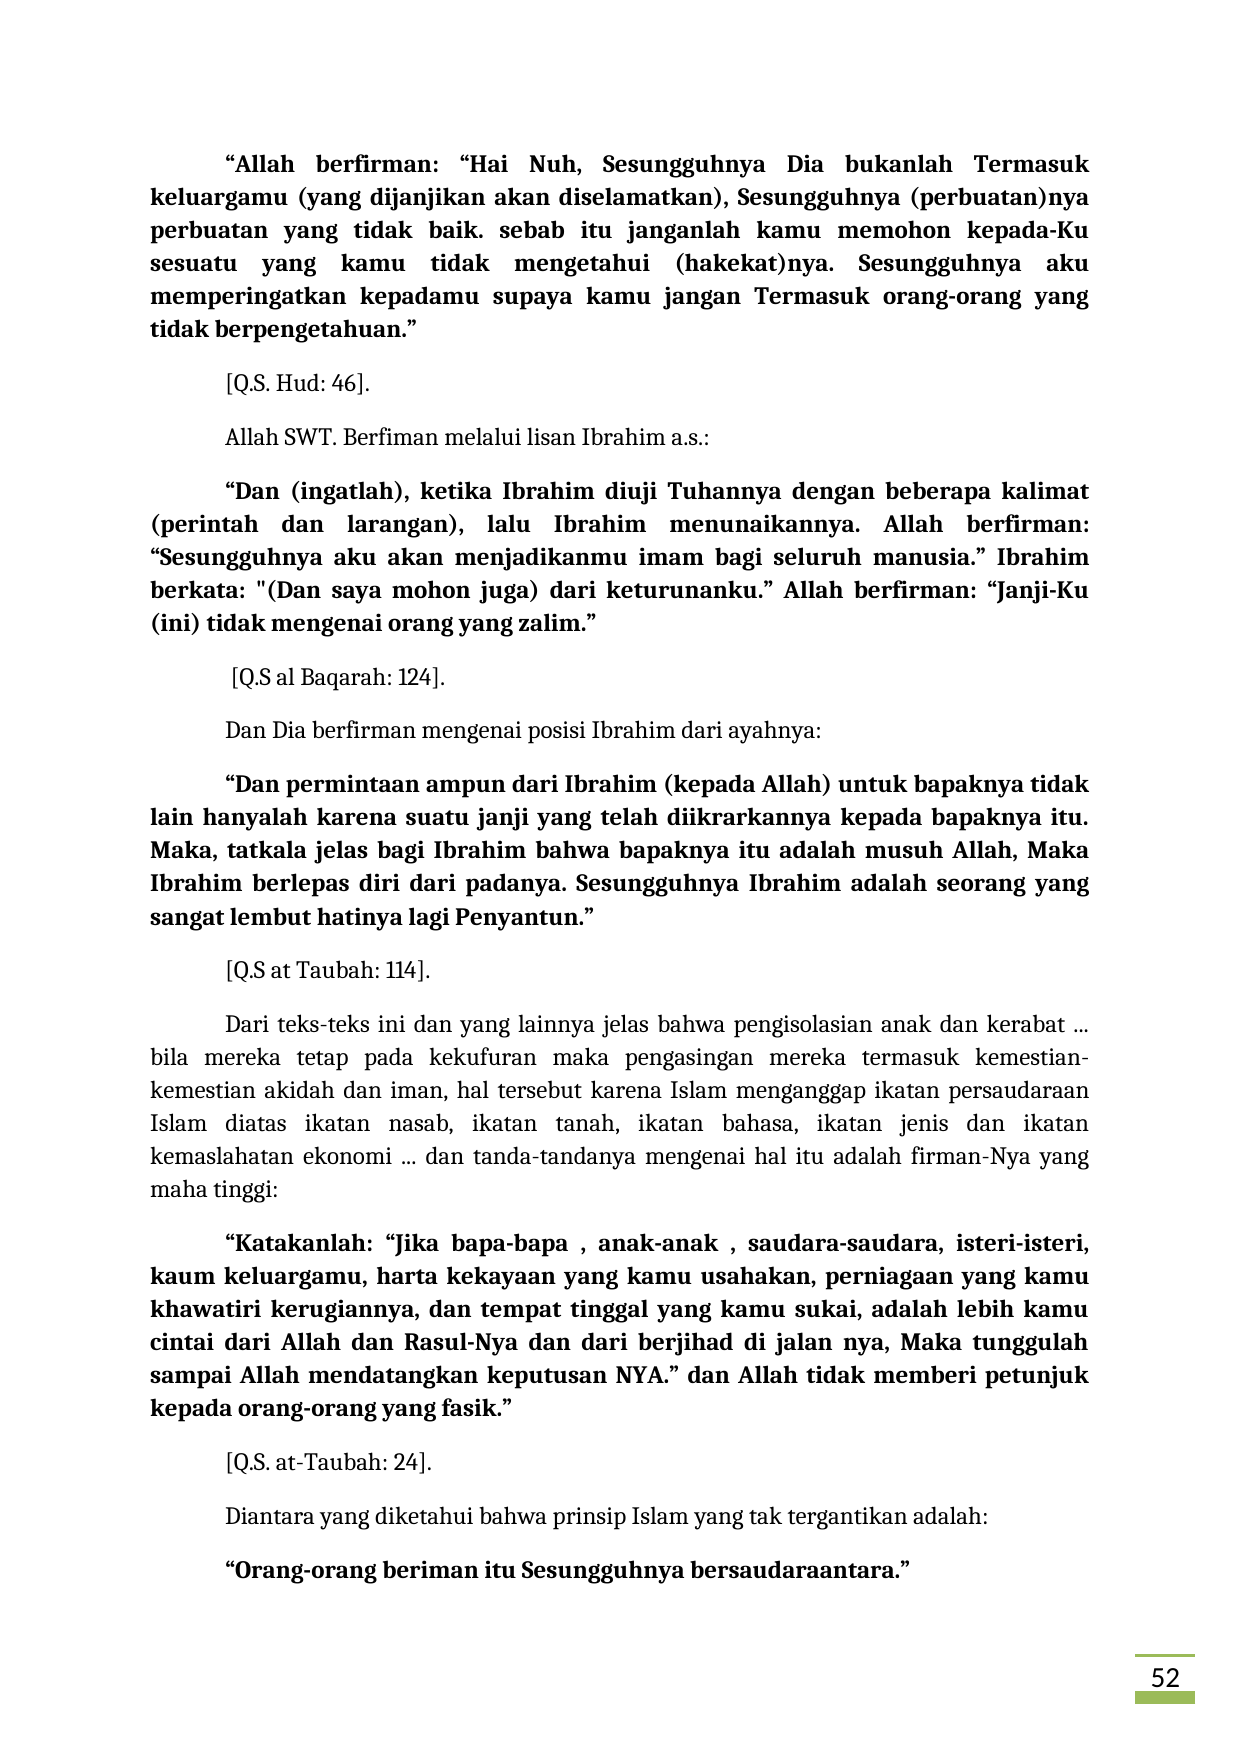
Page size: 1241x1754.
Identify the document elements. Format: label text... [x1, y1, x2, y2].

text “Katakanlah: “Jika bapa-bapa , anak-anak , saudara-saudara, isteri-isteri, kaum keluargamu, harta kekayaan yang kamu usahakan, perniagaan yang kamu khawatiri kerugiannya, dan tempat tinggal yang kamu sukai, adalah lebih kamu cintai dari Allah dan Rasul-Nya dan dari berjihad di jalan nya, Maka tunggulah sampai Allah mendatangkan keputusan NYA.” dan Allah tidak memberi petunjuk kepada orang-orang yang fasik.” [150, 1229, 1090, 1423]
text [Q.S. at-Taubah: 24]. [150, 1448, 1090, 1477]
text “Allah berfirman: “Hai Nuh, Sesungguhnya Dia bukanlah Termasuk keluargamu (yang dijanjikan akan diselamatkan), Sesungguhnya (perbuatan)nya perbuatan yang tidak baik. sebab itu janganlah kamu memohon kepada-Ku sesuatu yang kamu tidak mengetahui (hakekat)nya. Sesungguhnya aku memperingatkan kepadamu supaya kamu jangan Termasuk orang-orang yang tidak berpengetahuan.” [150, 150, 1090, 344]
text “Dan permintaan ampun dari Ibrahim (kepada Allah) untuk bapaknya tidak lain hanyalah karena suatu janji yang telah diikrarkannya kepada bapaknya itu. Maka, tatkala jelas bagi Ibrahim bahwa bapaknya itu adalah musuh Allah, Maka Ibrahim berlepas diri dari padanya. Sesungguhnya Ibrahim adalah seorang yang sangat lembut hatinya lagi Penyantun.” [150, 770, 1090, 931]
text [Q.S. Hud: 46]. [150, 369, 1090, 398]
text [Q.S at Taubah: 114]. [150, 956, 1090, 985]
text “Dan (ingatlah), ketika Ibrahim diuji Tuhannya dengan beberapa kalimat (perintah dan larangan), lalu Ibrahim menunaikannya. Allah berfirman: “Sesungguhnya aku akan menjadikanmu imam bagi seluruh manusia.” Ibrahim berkata: "(Dan saya mohon juga) dari keturunanku.” Allah berfirman: “Janji-Ku (ini) tidak mengenai orang yang zalim.” [150, 477, 1090, 637]
text Diantara yang diketahui bahwa prinsip Islam yang tak tergantikan adalah: [150, 1502, 1090, 1531]
text Dan Dia berfirman mengenai posisi Ibrahim dari ayahnya: [150, 716, 1090, 745]
text Dari teks-teks ini dan yang lainnya jelas bahwa pengisolasian anak dan kerabat ... bila mereka tetap pada kekufuran maka pengasingan mereka termasuk kemestian-kemestian akidah dan iman, hal tersebut karena Islam menganggap ikatan persaudaraan Islam diatas ikatan nasab, ikatan tanah, ikatan bahasa, ikatan jenis dan ikatan kemaslahatan ekonomi ... dan tanda-tandanya mengenai hal itu adalah firman-Nya yang maha tinggi: [150, 1010, 1090, 1204]
text Allah SWT. Berfiman melalui lisan Ibrahim a.s.: [150, 423, 1090, 452]
text [Q.S al Baqarah: 124]. [150, 663, 1090, 691]
text “Orang-orang beriman itu Sesungguhnya bersaudaraantara.” [150, 1556, 1090, 1584]
